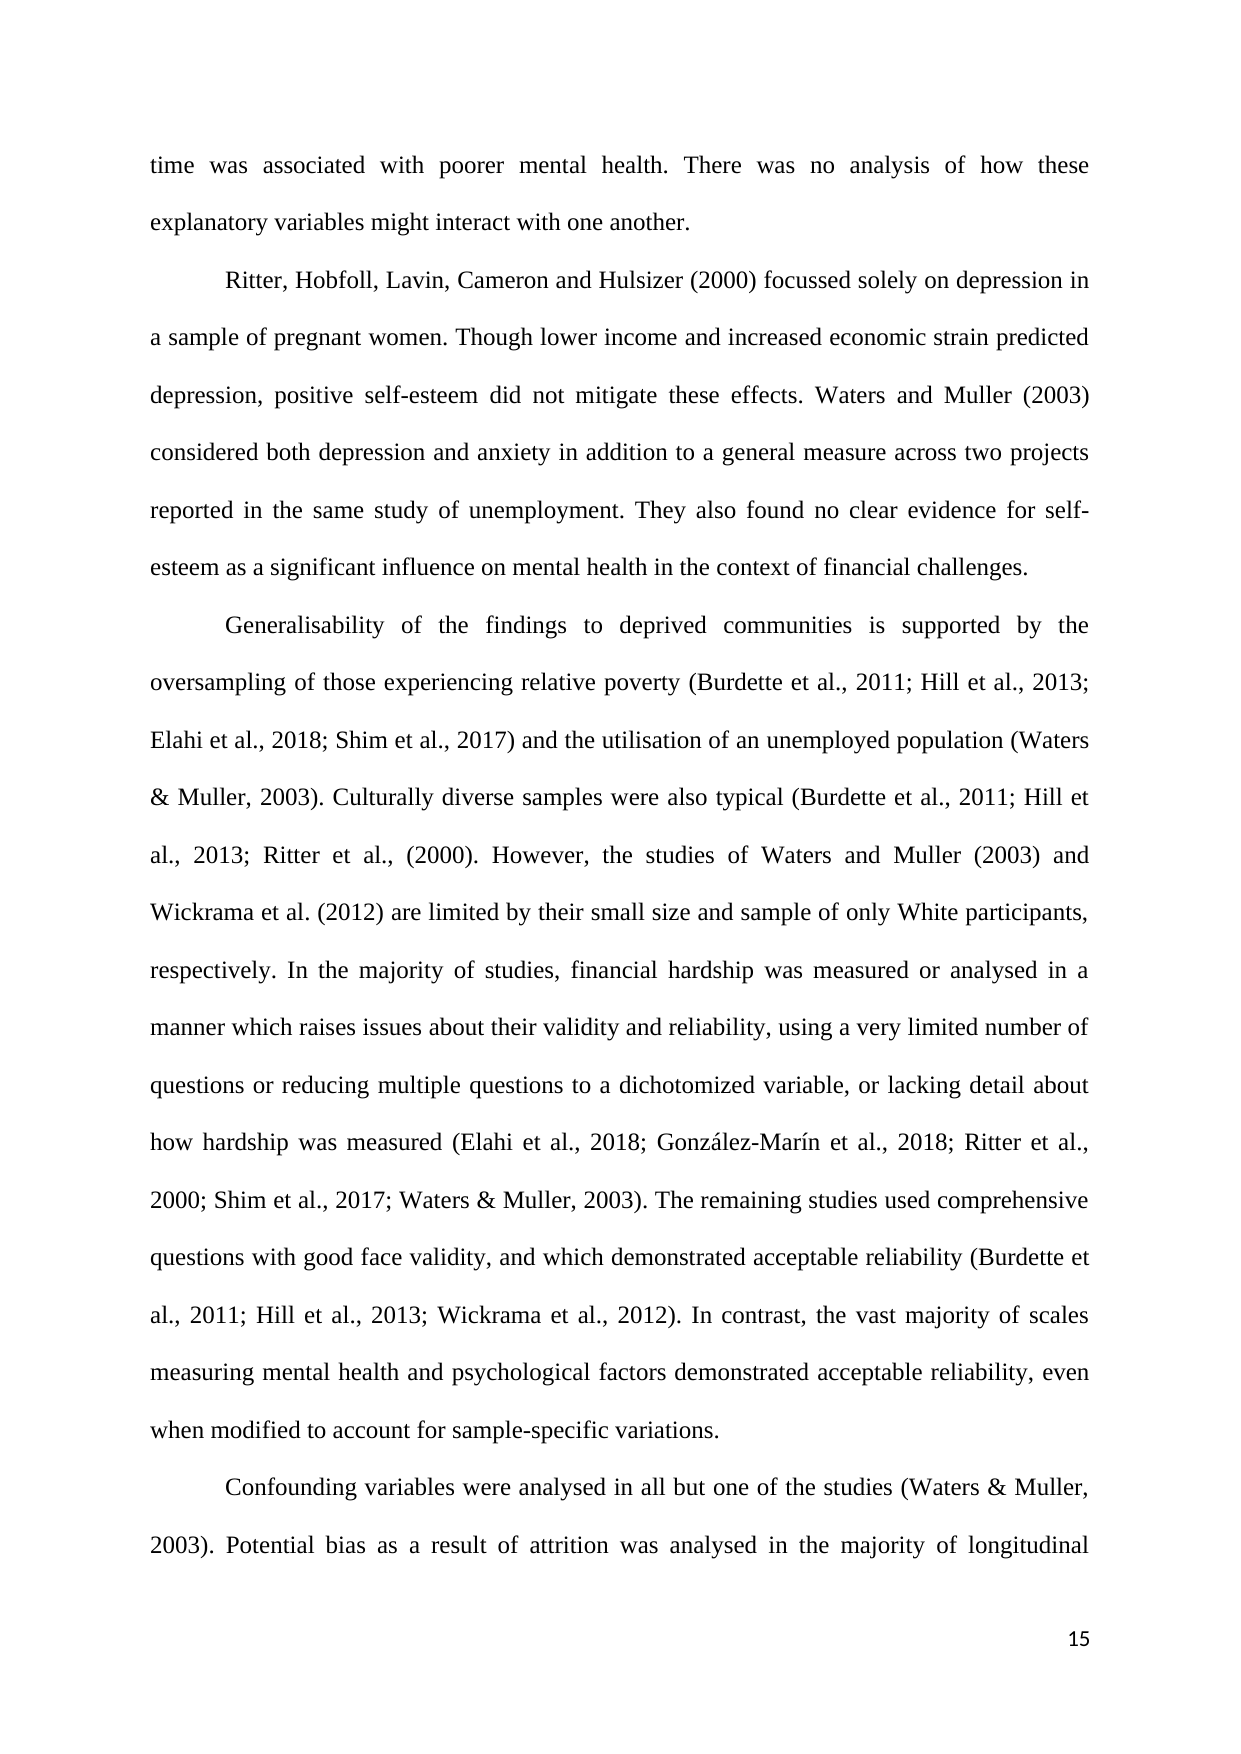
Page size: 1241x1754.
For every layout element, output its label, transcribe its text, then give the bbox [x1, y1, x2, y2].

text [150, 1472, 1090, 1559]
text Ritter, Hobfoll, Lavin, Cameron and Hulsizer (2000) focussed solely on depression in a sample of pregnant women. Though lower income and increased economic strain predicted depression, positive self-esteem did not mitigate these effects. Waters and Muller (2003) considered both depression and anxiety in addition to a general measure across two projects reported in the same study of unemployment. They also found no clear evidence for self-esteem as a significant influence on mental health in the context of financial challenges. [150, 265, 1090, 581]
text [150, 150, 1090, 236]
text Generalisability of the findings to deprived communities is supported by the oversampling of those experiencing relative poverty (Burdette et al., 2011; Hill et al., 2013; Elahi et al., 2018; Shim et al., 2017) and the utilisation of an unemployed population (Waters & Muller, 2003). Culturally diverse samples were also typical (Burdette et al., 2011; Hill et al., 2013; Ritter et al., (2000). However, the studies of Waters and Muller (2003) and Wickrama et al. (2012) are limited by their small size and sample of only White participants, respectively. In the majority of studies, financial hardship was measured or analysed in a manner which raises issues about their validity and reliability, using a very limited number of questions or reducing multiple questions to a dichotomized variable, or lacking detail about how hardship was measured (Elahi et al., 2018; González-Marín et al., 2018; Ritter et al., 2000; Shim et al., 2017; Waters & Muller, 2003). The remaining studies used comprehensive questions with good face validity, and which demonstrated acceptable reliability (Burdette et al., 2011; Hill et al., 2013; Wickrama et al., 2012). In contrast, the vast majority of scales measuring mental health and psychological factors demonstrated acceptable reliability, even when modified to account for sample-specific variations. [150, 610, 1090, 1444]
